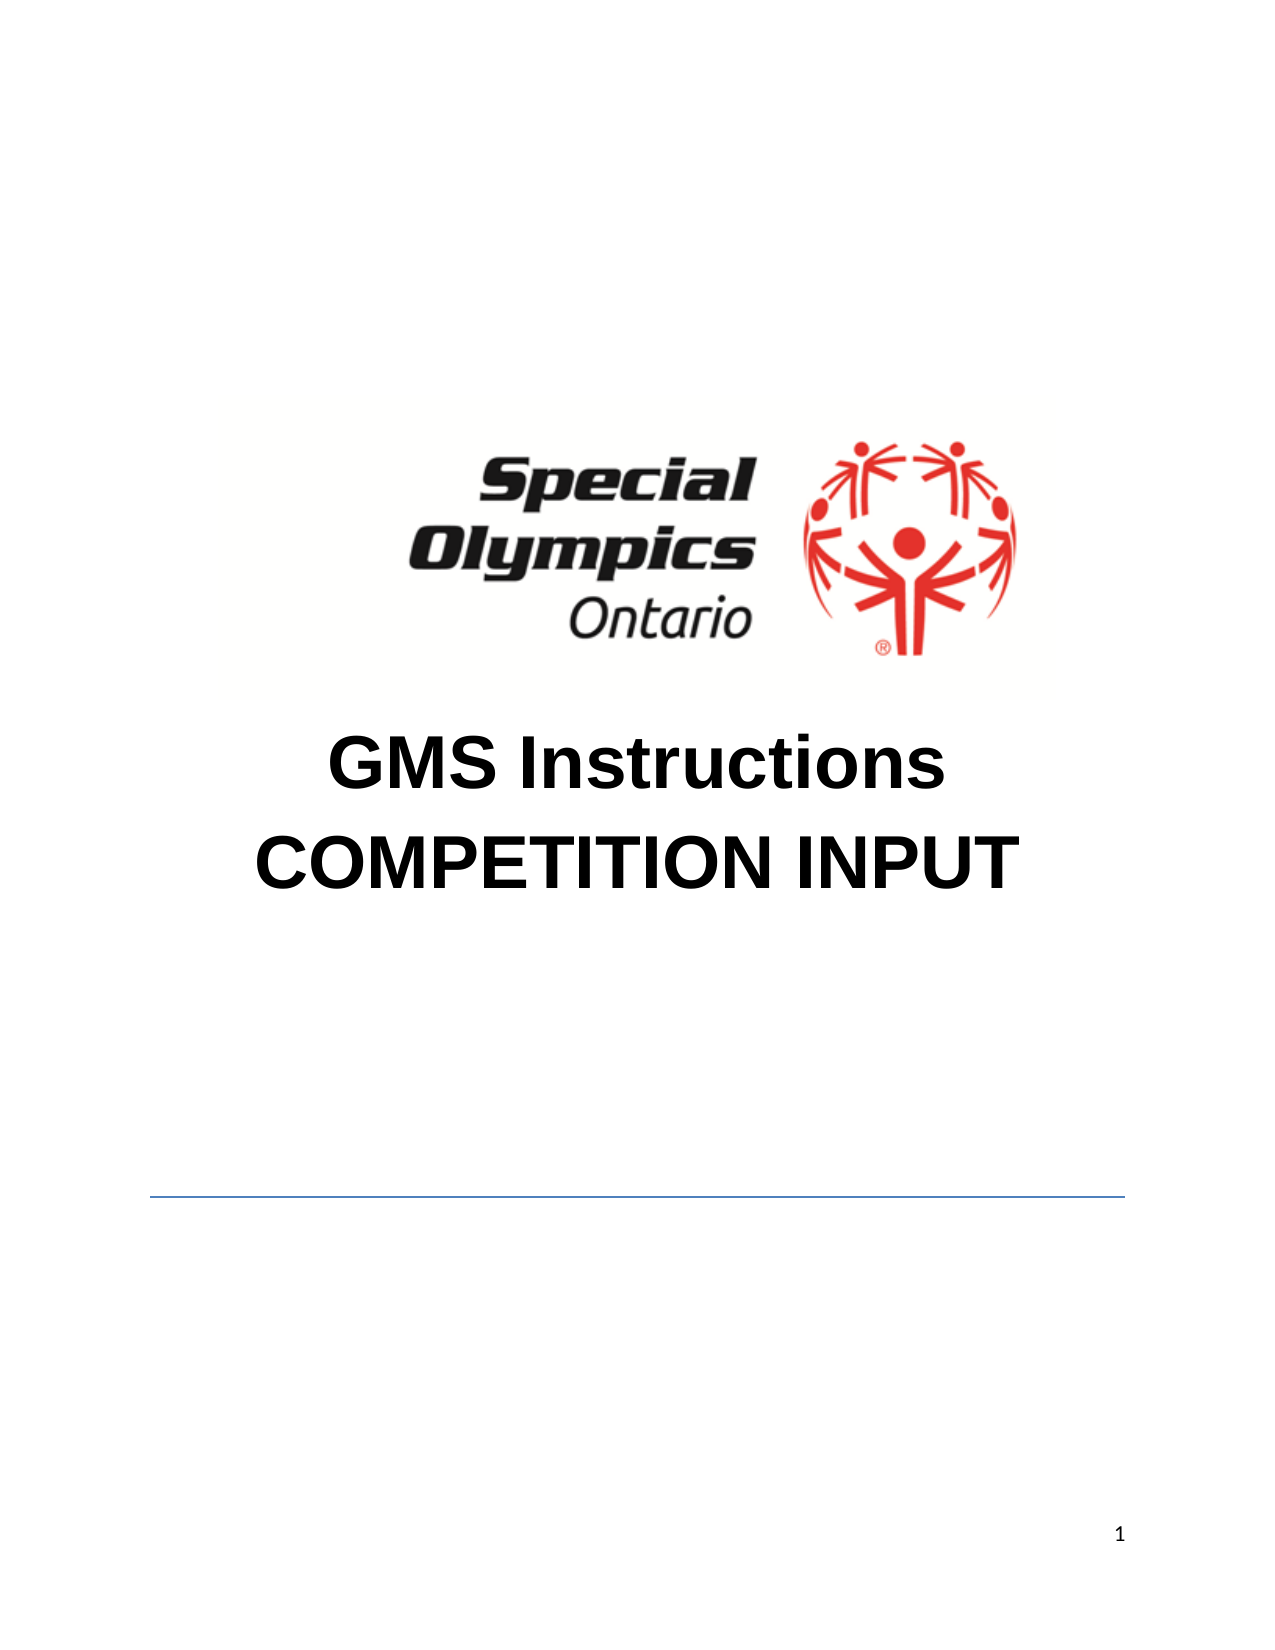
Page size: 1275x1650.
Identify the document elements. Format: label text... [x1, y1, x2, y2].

picture [216, 393, 1059, 703]
text GMS Instructions COMPETITION INPUT [150, 718, 1125, 904]
